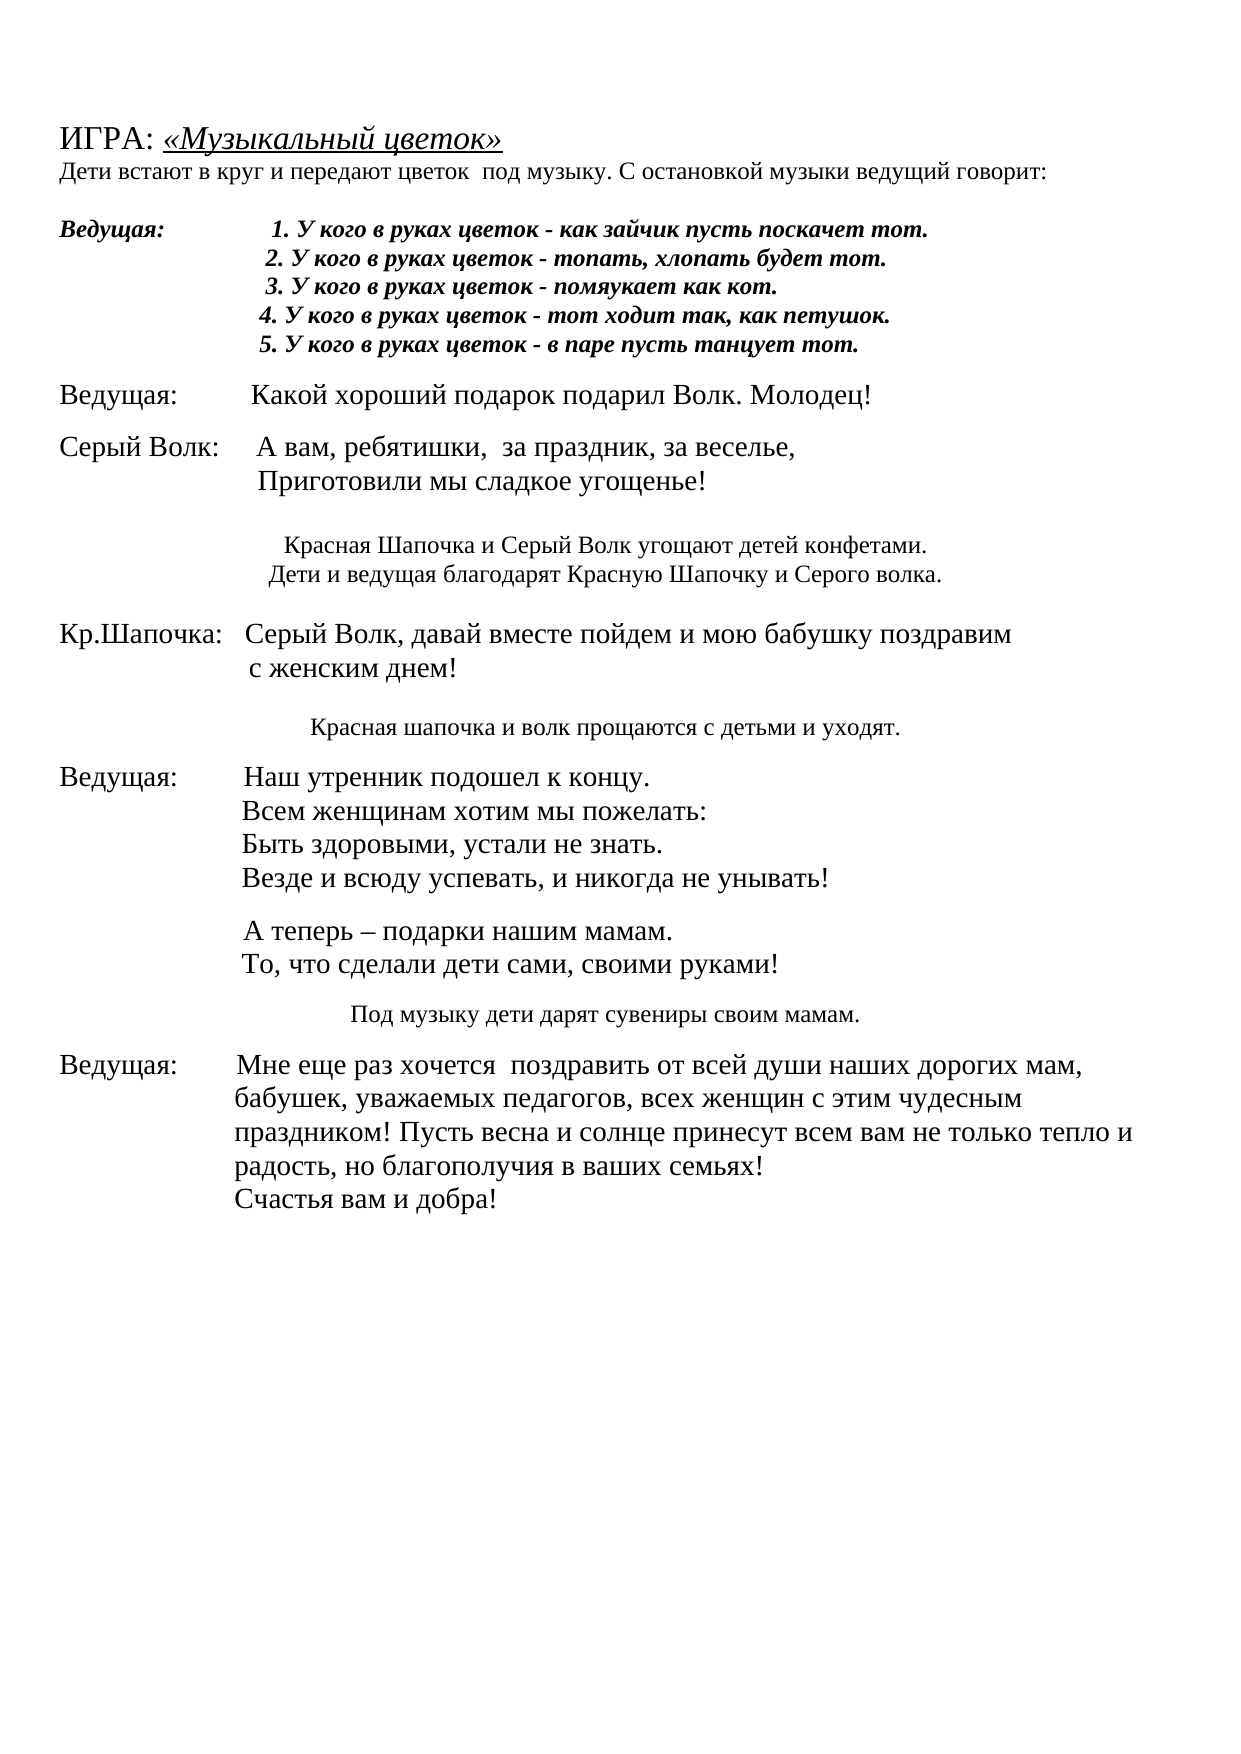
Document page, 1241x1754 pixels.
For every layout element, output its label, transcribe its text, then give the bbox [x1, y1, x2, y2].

text праздником! Пусть весна и солнце принесут всем вам не только тепло и [59, 1114, 1152, 1148]
text с женским днем! [59, 650, 1152, 683]
text Ведущая: Мне еще раз хочется поздравить от всей души наших дорогих мам, [59, 1047, 1152, 1081]
text бабушек, уважаемых педагогов, всех женщин с этим чудесным [59, 1081, 1152, 1114]
text А теперь – подарки нашим мамам. [177, 913, 1152, 946]
text радость, но благополучия в ваших семьях! [59, 1148, 1152, 1181]
text Всем женщинам хотим мы пожелать: [59, 793, 1152, 827]
text Ведущая: Какой хороший подарок подарил Волк. Молодец! [59, 377, 1152, 410]
text Ведущая: 1. У кого в руках цветок - как зайчик пусть поскачет тот. [59, 214, 1152, 243]
text 5. У кого в руках цветок - в паре пусть танцует тот. [59, 329, 1152, 358]
text Приготовили мы сладкое угощенье! [177, 463, 1152, 497]
text Ведущая: Наш утренник подошел к концу. [59, 759, 1152, 793]
text Дети встают в круг и передают цветок под музыку. С остановкой музыки ведущий говорит: [59, 156, 1152, 185]
text 2. У кого в руках цветок - топать, хлопать будет тот. [59, 243, 1152, 271]
text ИГРА: «Музыкальный цветок» [59, 118, 1152, 156]
text Счастья вам и добра! [59, 1181, 1152, 1215]
text Кр.Шапочка: Серый Волк, давай вместе пойдем и мою бабушку поздравим [59, 616, 1152, 650]
text Красная шапочка и волк прощаются с детьми и уходят. [59, 712, 1152, 740]
text Дети и ведущая благодарят Красную Шапочку и Серого волка. [59, 559, 1152, 588]
text То, что сделали дети сами, своими руками! [59, 946, 1152, 980]
text 3. У кого в руках цветок - помяукает как кот. [59, 271, 1152, 300]
text Быть здоровыми, устали не знать. [59, 827, 1152, 860]
text Серый Волк: А вам, ребятишки, за праздник, за веселье, [59, 429, 1152, 463]
text 4. У кого в руках цветок - тот ходит так, как петушок. [59, 300, 1152, 329]
text Везде и всюду успевать, и никогда не унывать! [59, 860, 1152, 894]
text Красная Шапочка и Серый Волк угощают детей конфетами. [59, 530, 1152, 559]
text Под музыку дети дарят сувениры своим мамам. [59, 999, 1152, 1028]
